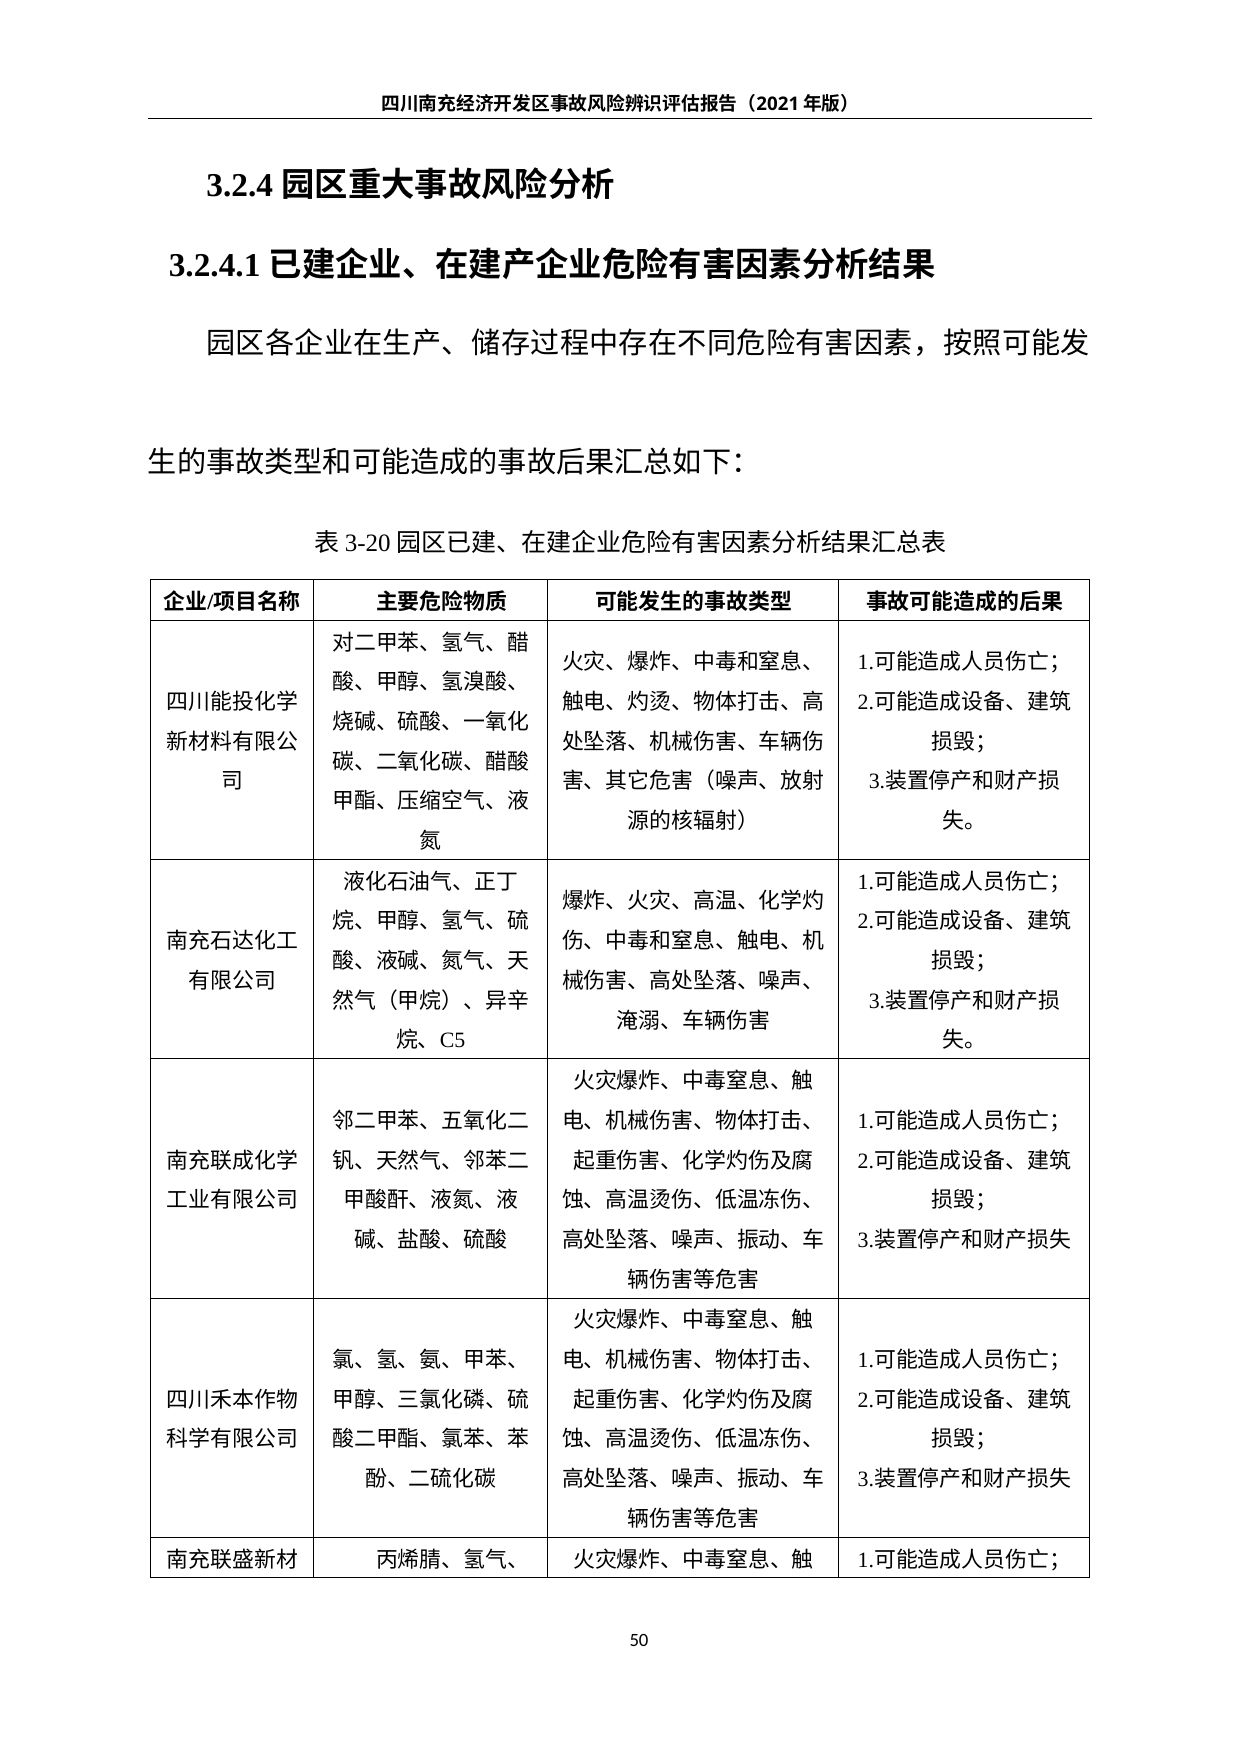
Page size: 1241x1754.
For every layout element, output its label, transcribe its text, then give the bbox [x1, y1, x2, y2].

subtitle 3.2.4.1 已建企业、在建产企业危险有害因素分析结果 [148, 222, 1092, 301]
subtitle 3.2.4 园区重大事故风险分析 [148, 143, 1092, 222]
table_cell 对二甲苯、氢气、醋酸、甲醇、氢溴酸、烧碱、硫酸、一氧化碳、二氧化碳、醋酸甲酯、压缩空气、液氮 [314, 621, 547, 859]
table_cell 南充联成化学工业有限公司 [151, 1059, 313, 1297]
text 园区各企业在生产、储存过程中存在不同危险有害因素，按照可能发生的事故类型和可能造成的事故后果汇总如下： [148, 301, 1092, 500]
table_header 主要危险物质 [314, 580, 547, 619]
table_cell 1.可能造成人员伤亡； 2.可能造成设备、建筑损毁； 3.装置停产和财产损失。 [839, 621, 1089, 859]
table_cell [548, 1538, 838, 1577]
table_cell 1.可能造成人员伤亡； 2.可能造成设备、建筑损毁； 3.装置停产和财产损失 [839, 1059, 1089, 1297]
table_cell 爆炸、火灾、高温、化学灼伤、中毒和窒息、触电、机械伤害、高处坠落、噪声、淹溺、车辆伤害 [548, 860, 838, 1058]
table_cell 火灾爆炸、中毒窒息、触电、机械伤害、物体打击、起重伤害、化学灼伤及腐蚀、高温烫伤、低温冻伤、高处坠落、噪声、振动、车辆伤害等危害 [548, 1059, 838, 1297]
table_cell 氯、氢、氨、甲苯、甲醇、三氯化磷、硫酸二甲酯、氯苯、苯酚、二硫化碳 [314, 1299, 547, 1537]
table_cell 火灾、爆炸、中毒和窒息、触电、灼烫、物体打击、高处坠落、机械伤害、车辆伤害、其它危害（噪声、放射源的核辐射） [548, 621, 838, 859]
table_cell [839, 1538, 1089, 1577]
table_header 事故可能造成的后果 [839, 580, 1089, 619]
table_cell 液化石油气、正丁烷、甲醇、氢气、硫酸、液碱、氮气、天然气（甲烷）、异辛烷、C5 [314, 860, 547, 1058]
table_cell 1.可能造成人员伤亡； 2.可能造成设备、建筑损毁； 3.装置停产和财产损失 [839, 1299, 1089, 1537]
table_cell 南充石达化工有限公司 [151, 860, 313, 1058]
table_header 可能发生的事故类型 [548, 580, 838, 619]
table_cell 南充联盛新材料有限公司 [151, 1538, 313, 1577]
table_cell 丙烯腈、氢气、甲醇、环氧乙烷 [314, 1538, 547, 1577]
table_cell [548, 1299, 838, 1537]
table_cell 1.可能造成人员伤亡； 2.可能造成设备、建筑损毁； 3.装置停产和财产损失。 [839, 860, 1089, 1058]
text 表3-20 园区已建、在建企业危险有害因素分析结果汇总表 [148, 521, 1092, 561]
table_header 企业/项目名称 [151, 580, 313, 619]
table_cell 四川能投化学新材料有限公司 [151, 621, 313, 859]
table_cell 四川禾本作物科学有限公司 [151, 1299, 313, 1537]
table_cell 邻二甲苯、五氧化二钒、天然气、邻苯二甲酸酐、液氮、液碱、盐酸、硫酸 [314, 1059, 547, 1297]
